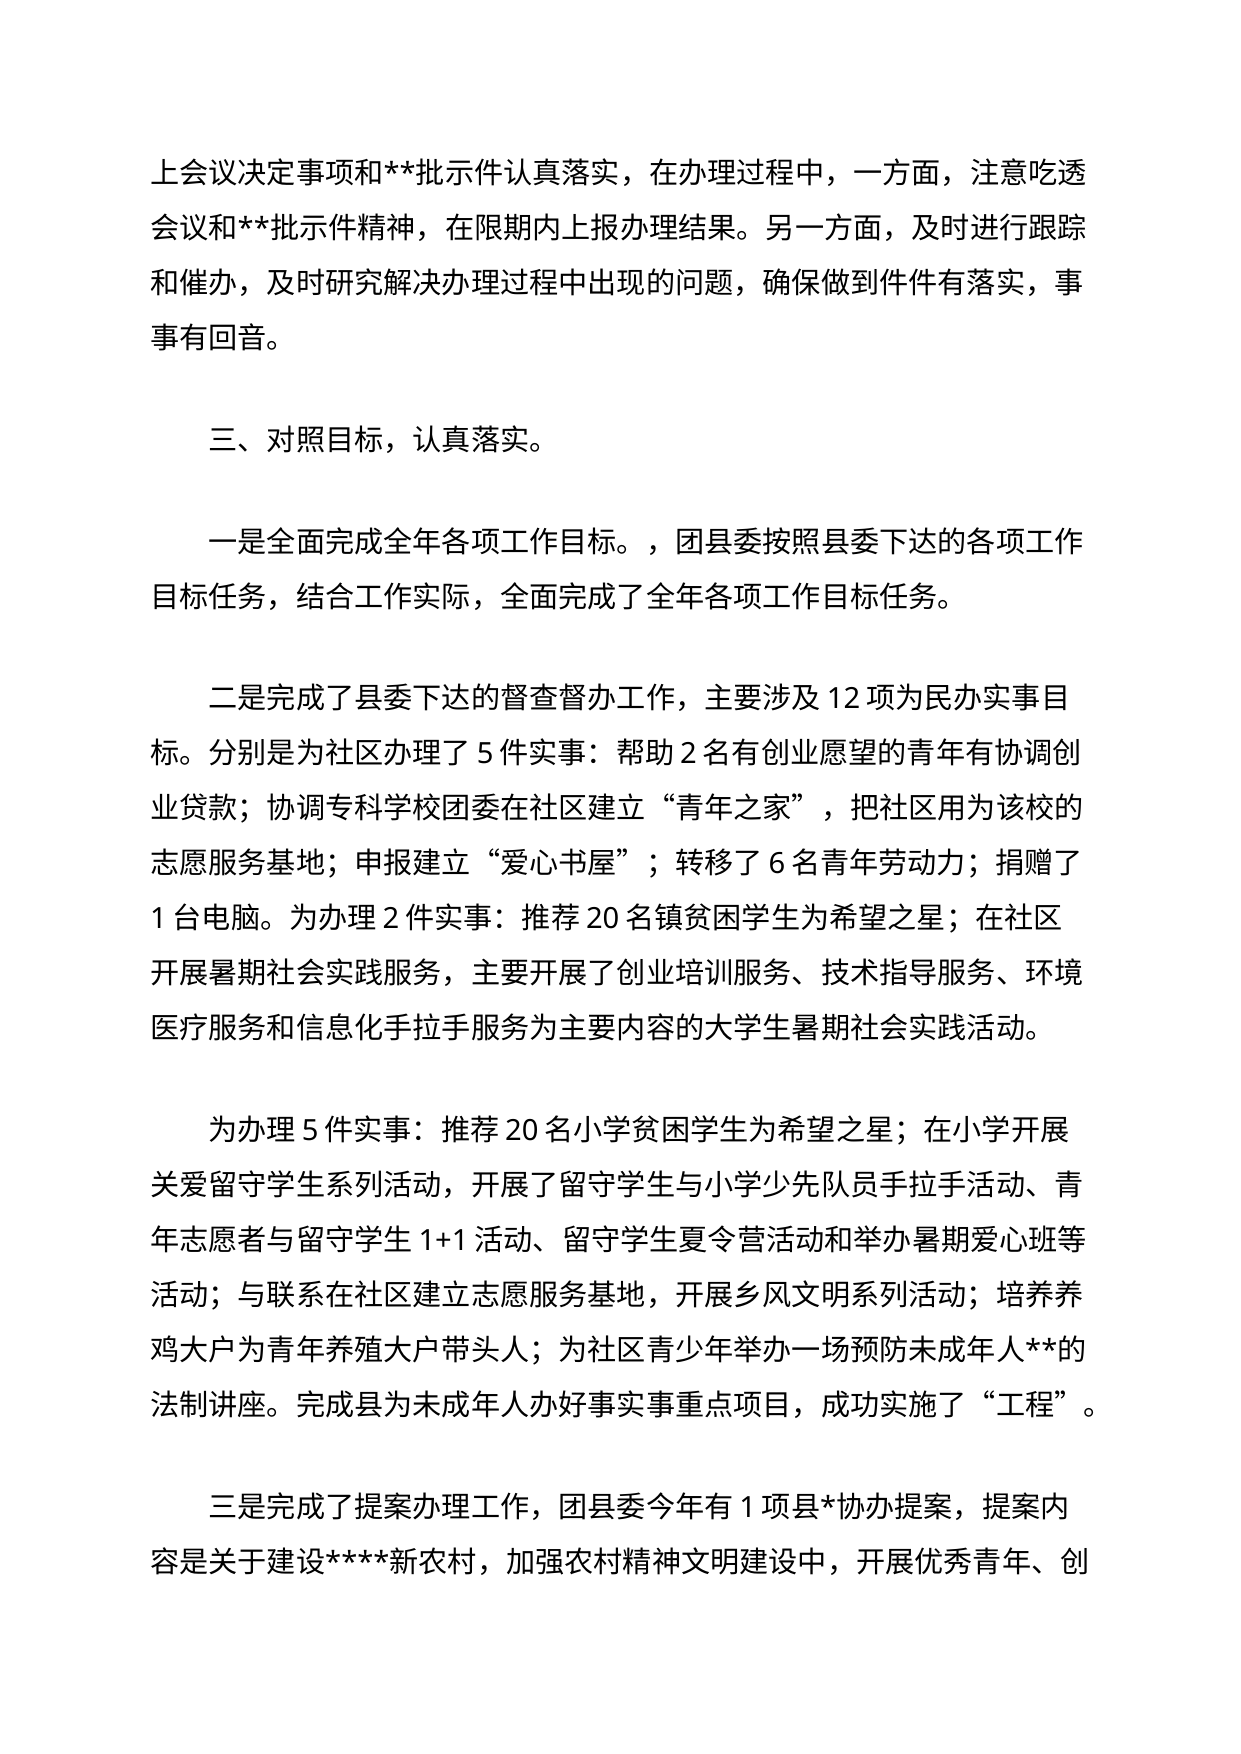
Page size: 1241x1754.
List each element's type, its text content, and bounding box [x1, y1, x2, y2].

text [150, 150, 1090, 357]
text 为办理5件实事：推荐20名小学贫困学生为希望之星；在小学开展关爱留守学生系列活动，开展了留守学生与小学少先队员手拉手活动、青年志愿者与留守学生1+1活动、留守学生夏令营活动和举办暑期爱心班等活动；与联系在社区建立志愿服务基地，开展乡风文明系列活动；培养养鸡大户为青年养殖大户带头人；为社区青少年举办一场预防未成年人**的法制讲座。完成县为未成年人办好事实事重点项目，成功实施了“工程”。 [150, 1107, 1090, 1424]
text 二是完成了县委下达的督查督办工作，主要涉及12项为民办实事目标。分别是为社区办理了5件实事：帮助2名有创业愿望的青年有协调创业贷款；协调专科学校团委在社区建立“青年之家”，把社区用为该校的志愿服务基地；申报建立“爱心书屋”；转移了6名青年劳动力；捐赠了1台电脑。为办理2件实事：推荐20名镇贫困学生为希望之星；在社区开展暑期社会实践服务，主要开展了创业培训服务、技术指导服务、环境医疗服务和信息化手拉手服务为主要内容的大学生暑期社会实践活动。 [150, 675, 1090, 1047]
text 一是全面完成全年各项工作目标。，团县委按照县委下达的各项工作目标任务，结合工作实际，全面完成了全年各项工作目标任务。 [150, 518, 1090, 616]
text 三、对照目标，认真落实。 [150, 417, 1090, 459]
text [150, 1483, 1090, 1581]
